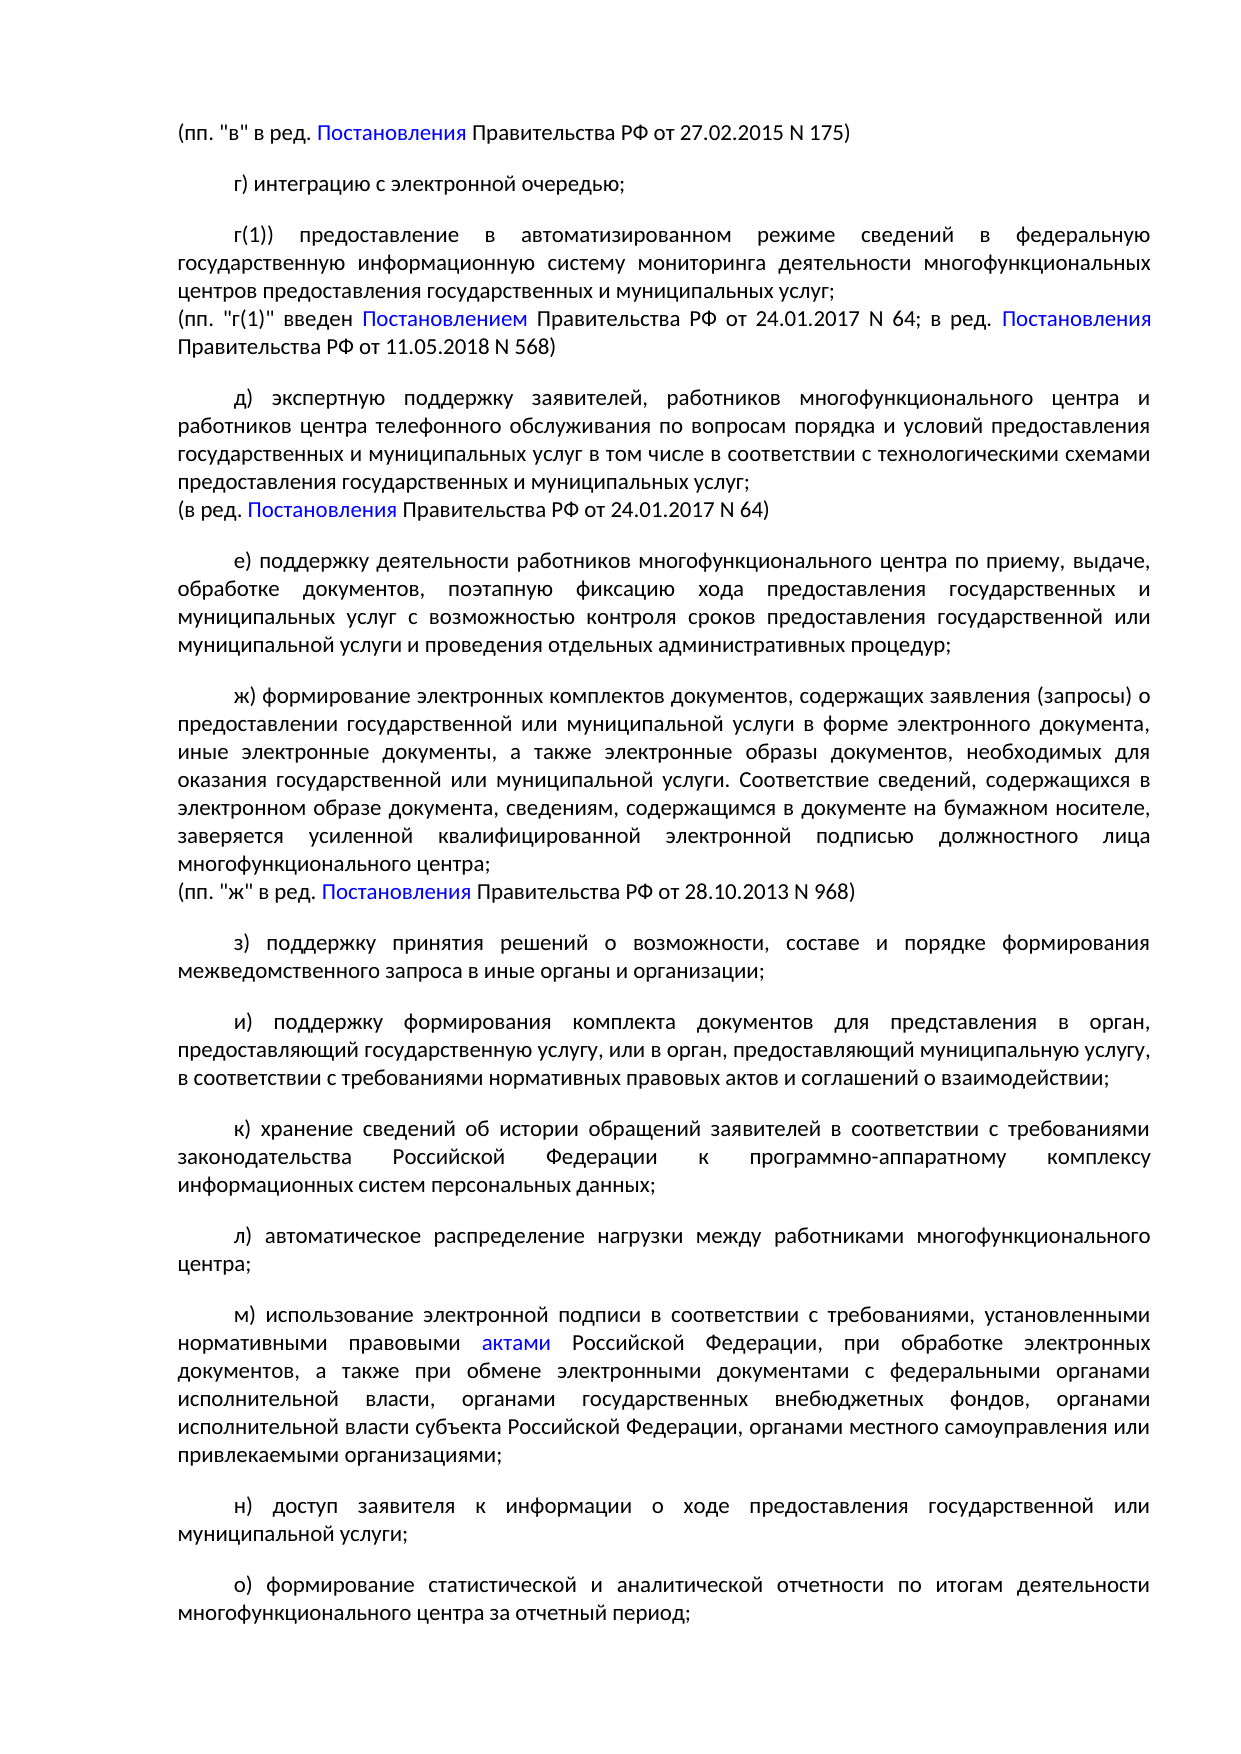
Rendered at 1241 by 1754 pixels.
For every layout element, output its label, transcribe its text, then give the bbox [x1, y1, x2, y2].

text н) доступ заявителя к информации о ходе предоставления государственной или муниципальной услуги; [177, 1491, 1152, 1547]
text (пп. "в" в ред. Постановления Правительства РФ от 27.02.2015 N 175) [177, 118, 1152, 146]
text ж) формирование электронных комплектов документов, содержащих заявления (запросы) о предоставлении государственной или муниципальной услуги в форме электронного документа, иные электронные документы, а также электронные образы документов, необходимых для оказания государственной или муниципальной услуги. Соответствие сведений, содержащихся в электронном образе документа, сведениям, содержащимся в документе на бумажном носителе, заверяется усиленной квалифицированной электронной подписью должностного лица многофункционального центра; [177, 681, 1152, 877]
text (пп. "ж" в ред. Постановления Правительства РФ от 28.10.2013 N 968) [177, 877, 1152, 905]
text е) поддержку деятельности работников многофункционального центра по приему, выдаче, обработке документов, поэтапную фиксацию хода предоставления государственных и муниципальных услуг с возможностью контроля сроков предоставления государственной или муниципальной услуги и проведения отдельных административных процедур; [177, 546, 1152, 658]
text о) формирование статистической и аналитической отчетности по итогам деятельности многофункционального центра за отчетный период; [177, 1570, 1152, 1626]
text л) автоматическое распределение нагрузки между работниками многофункционального центра; [177, 1221, 1152, 1277]
text з) поддержку принятия решений о возможности, составе и порядке формирования межведомственного запроса в иные органы и организации; [177, 928, 1152, 984]
text г) интеграцию с электронной очередью; [177, 169, 1152, 197]
text д) экспертную поддержку заявителей, работников многофункционального центра и работников центра телефонного обслуживания по вопросам порядка и условий предоставления государственных и муниципальных услуг в том числе в соответствии с технологическими схемами предоставления государственных и муниципальных услуг; [177, 383, 1152, 495]
text и) поддержку формирования комплекта документов для представления в орган, предоставляющий государственную услугу, или в орган, предоставляющий муниципальную услугу, в соответствии с требованиями нормативных правовых актов и соглашений о взаимодействии; [177, 1007, 1152, 1091]
text к) хранение сведений об истории обращений заявителей в соответствии с требованиями законодательства Российской Федерации к программно-аппаратному комплексу информационных систем персональных данных; [177, 1114, 1152, 1198]
text м) использование электронной подписи в соответствии с требованиями, установленными нормативными правовыми актами Российской Федерации, при обработке электронных документов, а также при обмене электронными документами с федеральными органами исполнительной власти, органами государственных внебюджетных фондов, органами исполнительной власти субъекта Российской Федерации, органами местного самоуправления или привлекаемыми организациями; [177, 1300, 1152, 1468]
text г(1)) предоставление в автоматизированном режиме сведений в федеральную государственную информационную систему мониторинга деятельности многофункциональных центров предоставления государственных и муниципальных услуг; [177, 220, 1152, 304]
text (пп. "г(1)" введен Постановлением Правительства РФ от 24.01.2017 N 64; в ред. Постановления Правительства РФ от 11.05.2018 N 568) [177, 304, 1152, 360]
text (в ред. Постановления Правительства РФ от 24.01.2017 N 64) [177, 495, 1152, 523]
